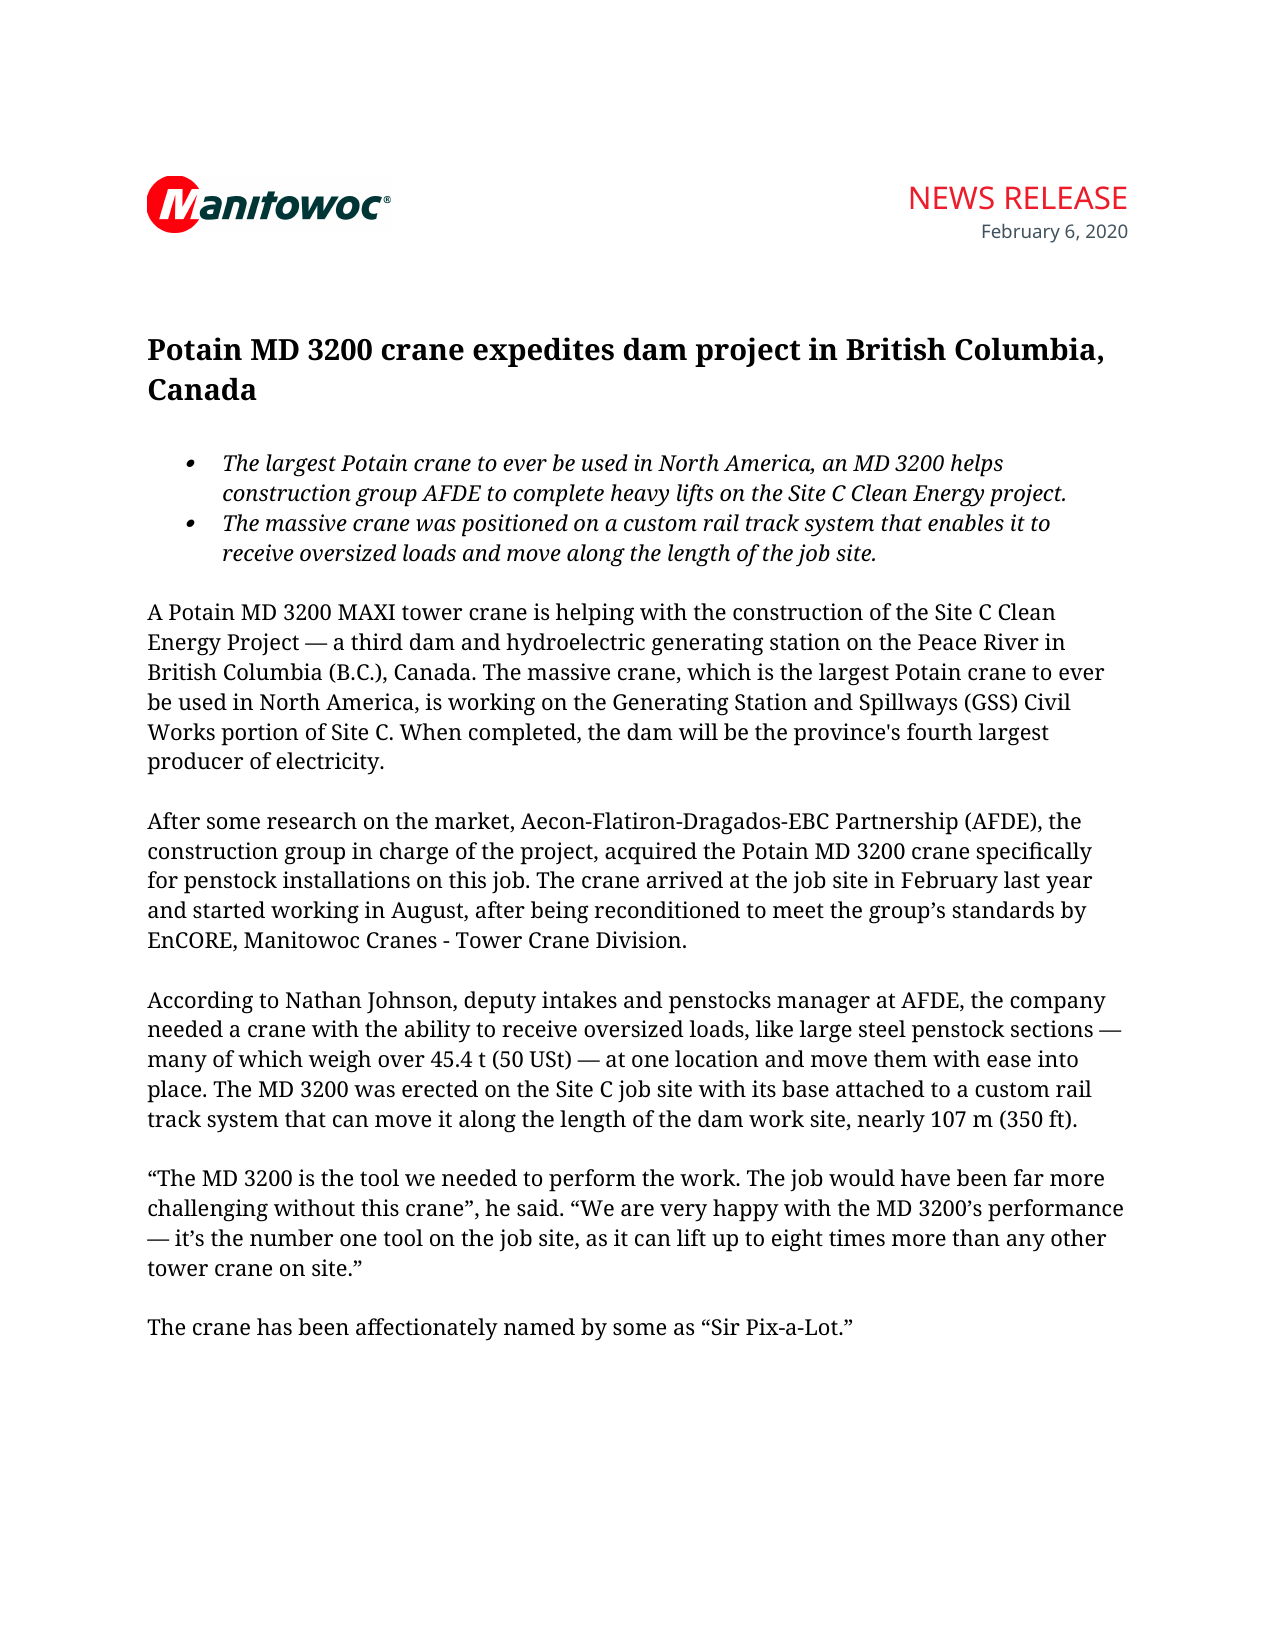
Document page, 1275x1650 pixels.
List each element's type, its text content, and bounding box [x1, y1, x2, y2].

text After some research on the market, Aecon-Flatiron-Dragados-EBC Partnership (AFDE), the construction group in charge of the project, acquired the Potain MD 3200 crane specifically for penstock installations on this job. The crane arrived at the job site in February last year and started working in August, after being reconditioned to meet the group’s standards by EnCORE, Manitowoc Cranes - Tower Crane Division. [147, 806, 1128, 955]
list The massive crane was positioned on a custom rail track system that enables it to receive oversized loads and move along the length of the job site. [184, 508, 1128, 568]
text February 6, 2020 [147, 219, 1128, 244]
text According to Nathan Johnson, deputy intakes and penstocks manager at AFDE, the company needed a crane with the ability to receive oversized loads, like large steel penstock sections — many of which weigh over 45.4 t (50 USt) — at one location and move them with ease into place. The MD 3200 was erected on the Site C job site with its base attached to a custom rail track system that can move it along the length of the dam work site, nearly 107 m (350 ft). [147, 985, 1128, 1134]
text “The MD 3200 is the tool we needed to perform the work. The job would have been far more challenging without this crane”, he said. “We are very happy with the MD 3200’s performance — it’s the number one tool on the job site, as it can lift up to eight times more than any other tower crane on site.” [147, 1163, 1128, 1283]
text NEWS RELEASE [391, 176, 1128, 219]
text A Potain MD 3200 MAXI tower crane is helping with the construction of the Site C Clean Energy Project — a third dam and hydroelectric generating station on the Peace River in British Columbia (B.C.), Canada. The massive crane, which is the largest Potain crane to ever be used in North America, is working on the Generating Station and Spillways (GSS) Civil Works portion of Site C. When completed, the dam will be the province's fourth largest producer of electricity. [147, 597, 1128, 776]
picture [147, 176, 391, 233]
text Potain MD 3200 crane expedites dam project in British Columbia, Canada [147, 329, 1128, 409]
list The largest Potain crane to ever be used in North America, an MD 3200 helps construction group AFDE to complete heavy lifts on the Site C Clean Energy project. [184, 448, 1128, 508]
text The crane has been affectionately named by some as “Sir Pix-a-Lot.” [147, 1312, 1128, 1342]
